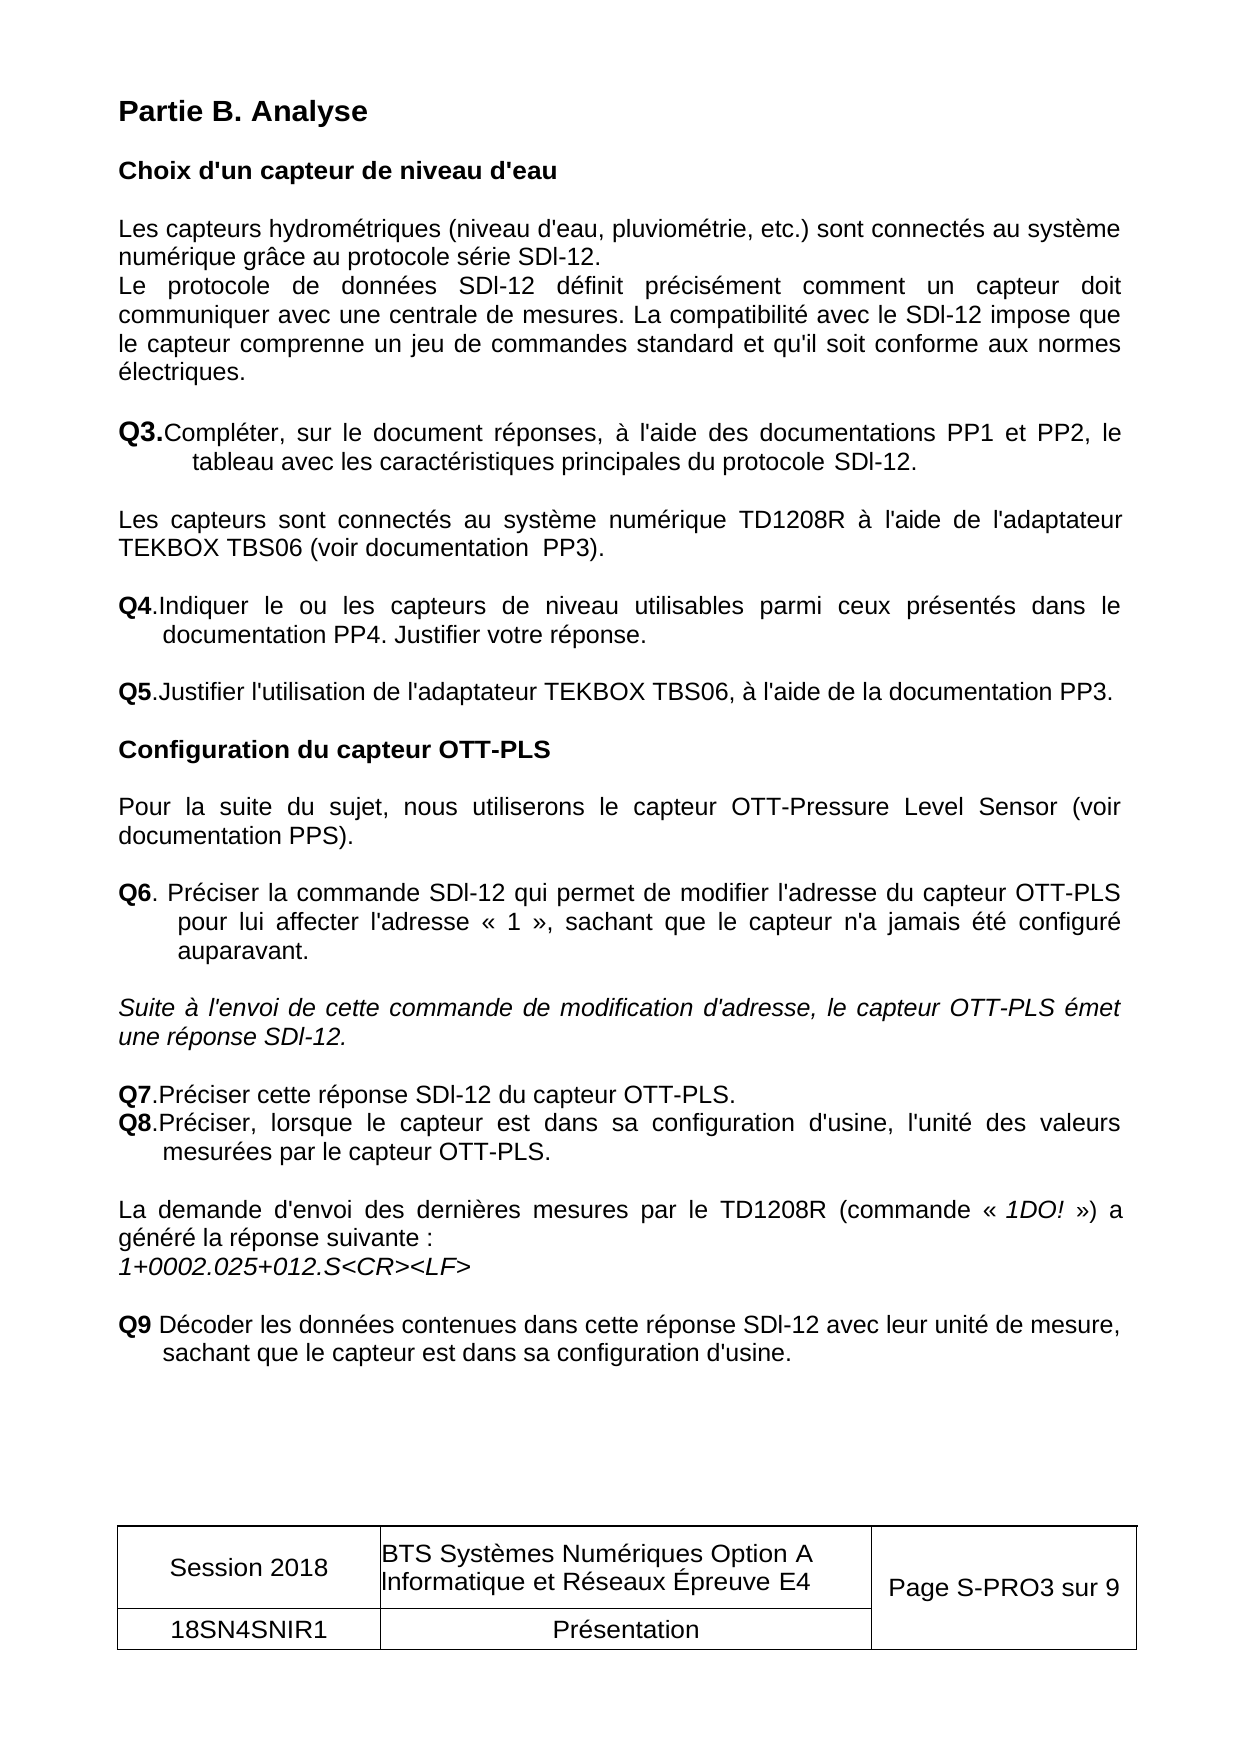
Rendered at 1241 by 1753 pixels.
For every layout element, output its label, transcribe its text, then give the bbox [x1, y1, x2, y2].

text Les capteurs hydrométriques (niveau d'eau, pluviométrie, etc.) sont connectés au système numérique grâce au protocole série SDl-12. [118, 213, 1123, 271]
text Les capteurs sont connectés au système numérique TD1208R à l'aide de l'adaptateur TEKBOX TBS06 (voir documentation PP3). [118, 505, 1123, 562]
text Q9 Décoder les données contenues dans cette réponse SDl-12 avec leur unité de mesure, sachant que le capteur est dans sa configuration d'usine. [118, 1310, 1123, 1367]
text Pour la suite du sujet, nous utiliserons le capteur OTT-Pressure Level Sensor (voir documentation PPS). [118, 792, 1123, 850]
text Partie B. Analyse [118, 94, 1123, 127]
text Le protocole de données SDl-12 définit précisément comment un capteur doit communiquer avec une centrale de mesures. La compatibilité avec le SDl-12 impose que le capteur comprenne un jeu de commandes standard et qu'il soit conforme aux normes électriques. [118, 271, 1123, 386]
text La demande d'envoi des dernières mesures par le TD1208R (commande « 1DO! ») a généré la réponse suivante : [118, 1195, 1123, 1252]
text Suite à l'envoi de cette commande de modification d'adresse, le capteur OTT-PLS émet une réponse SDl-12. [118, 993, 1123, 1051]
text Q3.Compléter, sur le document réponses, à l'aide des documentations PP1 et PP2, le tableau avec les caractéristiques principales du protocole SDl-12. [118, 415, 1123, 476]
text Q6. Préciser la commande SDl-12 qui permet de modifier l'adresse du capteur OTT-PLS pour lui affecter l'adresse « 1 », sachant que le capteur n'a jamais été configuré auparavant. [118, 878, 1123, 965]
text 1+0002.025+012.S<CR><LF> [118, 1252, 1123, 1281]
text Q8.Préciser, lorsque le capteur est dans sa configuration d'usine, l'unité des valeurs mesurées par le capteur OTT-PLS. [118, 1108, 1123, 1166]
text Configuration du capteur OTT-PLS [118, 735, 1123, 763]
text Q4.Indiquer le ou les capteurs de niveau utilisables parmi ceux présentés dans le documentation PP4. Justifier votre réponse. [118, 591, 1123, 648]
text Q7.Préciser cette réponse SDl-12 du capteur OTT-PLS. [118, 1080, 1123, 1108]
text Choix d'un capteur de niveau d'eau [118, 156, 1123, 185]
text Q5.Justifier l'utilisation de l'adaptateur TEKBOX TBS06, à l'aide de la documentation PP3. [118, 677, 1123, 706]
